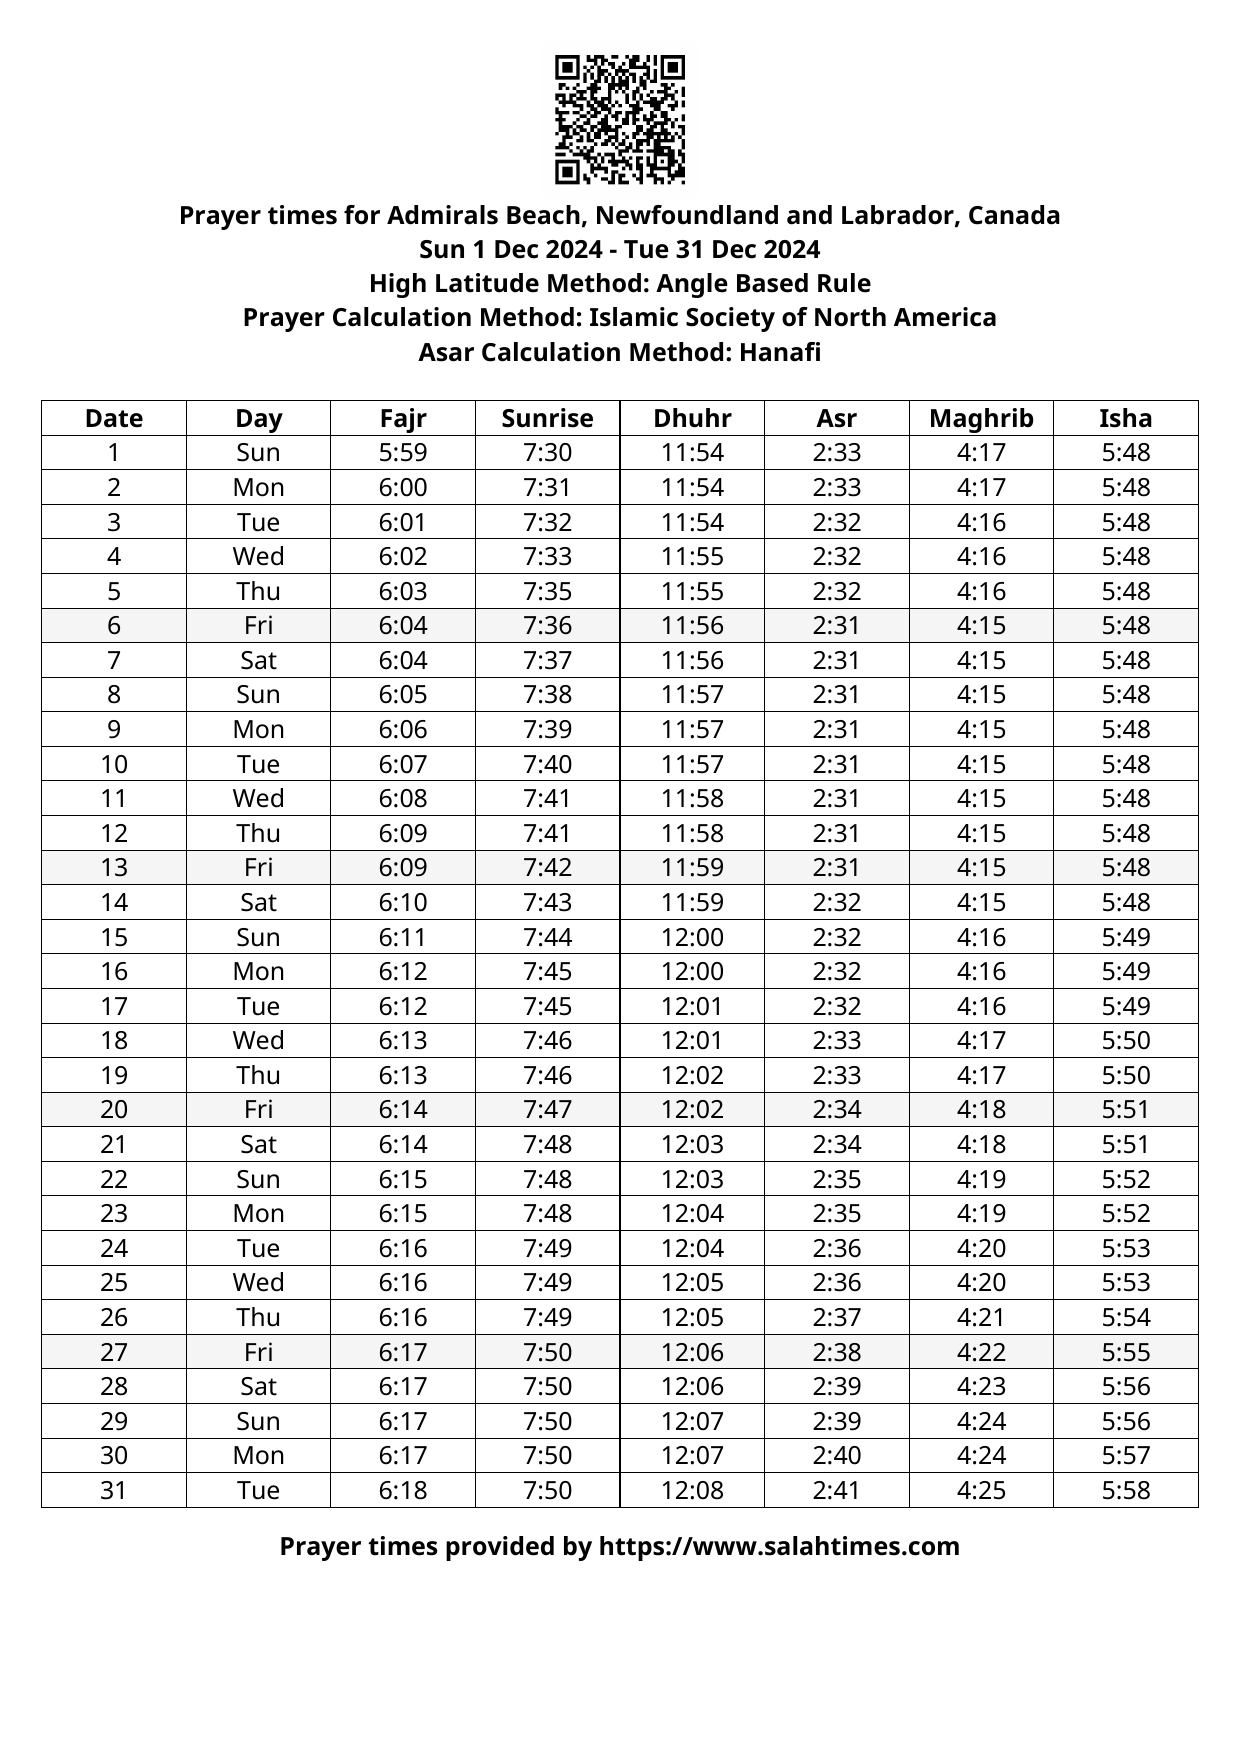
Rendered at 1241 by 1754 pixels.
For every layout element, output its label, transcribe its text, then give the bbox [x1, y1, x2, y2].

table_header Sunrise [476, 401, 619, 434]
table_cell 4:21 [910, 1300, 1053, 1334]
table_cell 12:02 [621, 1058, 764, 1092]
table_cell 5:49 [1054, 989, 1198, 1022]
table_cell Sun [187, 1162, 330, 1195]
table_cell 6:02 [331, 539, 475, 573]
table_cell 20 [42, 1093, 186, 1126]
table_cell Wed [187, 1266, 330, 1299]
table_cell 5:57 [1054, 1439, 1198, 1472]
table_cell Mon [187, 1439, 330, 1472]
table_header Maghrib [910, 401, 1053, 434]
table_cell 29 [42, 1404, 186, 1437]
table_cell 11:58 [621, 816, 764, 849]
table_cell 7:30 [476, 436, 619, 469]
table_cell 4:15 [910, 851, 1053, 884]
table_cell 11:55 [621, 574, 764, 607]
table_cell 1 [42, 436, 186, 469]
table_cell 5 [42, 574, 186, 607]
table_cell 5:53 [1054, 1266, 1198, 1299]
table_cell 11:59 [621, 851, 764, 884]
table_cell 11:56 [621, 609, 764, 642]
table_cell 5:48 [1054, 539, 1198, 573]
table_cell 4:16 [910, 920, 1053, 953]
table_cell 12:06 [621, 1335, 764, 1368]
table_cell 5:48 [1054, 436, 1198, 469]
table_cell 7:45 [476, 954, 619, 988]
table_cell 2:32 [765, 574, 909, 607]
table_cell 7:48 [476, 1196, 619, 1230]
table_cell 5:50 [1054, 1024, 1198, 1057]
table_cell 2:32 [765, 954, 909, 988]
table_cell Thu [187, 1300, 330, 1334]
table_cell 6:10 [331, 885, 475, 919]
table_cell 5:49 [1054, 920, 1198, 953]
table_cell 7:41 [476, 781, 619, 815]
table_cell 7:36 [476, 609, 619, 642]
table_cell 11:57 [621, 712, 764, 746]
table_cell 2:34 [765, 1093, 909, 1126]
table_cell 23 [42, 1196, 186, 1230]
table_cell 5:48 [1054, 609, 1198, 642]
table_cell 6:13 [331, 1024, 475, 1057]
table_cell 4:16 [910, 954, 1053, 988]
table_cell Wed [187, 1024, 330, 1057]
table_cell 6:05 [331, 678, 475, 711]
table_cell Tue [187, 747, 330, 780]
table_cell 2:35 [765, 1162, 909, 1195]
table_cell 11:56 [621, 643, 764, 677]
table_cell 7:49 [476, 1266, 619, 1299]
table_cell 4:15 [910, 816, 1053, 849]
table_header Dhuhr [621, 401, 764, 434]
table_cell 2:31 [765, 643, 909, 677]
table_cell 2:37 [765, 1300, 909, 1334]
table_cell 7:46 [476, 1058, 619, 1092]
table_cell 12:05 [621, 1266, 764, 1299]
table_cell 4:16 [910, 505, 1053, 538]
table_cell 6:14 [331, 1093, 475, 1126]
table_cell 5:48 [1054, 643, 1198, 677]
table_cell 2 [42, 470, 186, 504]
table_cell Tue [187, 1231, 330, 1264]
table_cell 4:16 [910, 989, 1053, 1022]
table_cell 7:50 [476, 1473, 619, 1507]
table_cell Tue [187, 989, 330, 1022]
table_cell 2:33 [765, 436, 909, 469]
table_cell 7:43 [476, 885, 619, 919]
table_cell 6:04 [331, 609, 475, 642]
table_cell 5:48 [1054, 885, 1198, 919]
table_cell 12:08 [621, 1473, 764, 1507]
table_cell 6:14 [331, 1127, 475, 1161]
table_cell Fri [187, 1335, 330, 1368]
table_cell 7:32 [476, 505, 619, 538]
table_cell 7:50 [476, 1404, 619, 1437]
table_cell 7:48 [476, 1162, 619, 1195]
table_cell 12:04 [621, 1196, 764, 1230]
table_cell 17 [42, 989, 186, 1022]
table_cell 4 [42, 539, 186, 573]
table_cell 11 [42, 781, 186, 815]
table_cell 2:32 [765, 920, 909, 953]
table_cell 12:01 [621, 1024, 764, 1057]
table_cell 5:54 [1054, 1300, 1198, 1334]
table_cell 2:33 [765, 1024, 909, 1057]
table_header Day [187, 401, 330, 434]
table_header Isha [1054, 401, 1198, 434]
table_cell 2:31 [765, 781, 909, 815]
table_cell Sat [187, 885, 330, 919]
table_cell 4:17 [910, 436, 1053, 469]
table_cell 12:00 [621, 920, 764, 953]
table_cell 4:23 [910, 1369, 1053, 1403]
table_cell 6:17 [331, 1404, 475, 1437]
table_cell 6:12 [331, 989, 475, 1022]
table_cell 4:17 [910, 470, 1053, 504]
table_cell 27 [42, 1335, 186, 1368]
table_cell 2:31 [765, 609, 909, 642]
table_cell 4:15 [910, 678, 1053, 711]
table_cell 4:15 [910, 712, 1053, 746]
table_cell 7:40 [476, 747, 619, 780]
table_cell 12 [42, 816, 186, 849]
table_cell 6:08 [331, 781, 475, 815]
table_cell 25 [42, 1266, 186, 1299]
table_cell 2:32 [765, 505, 909, 538]
table_cell 6:12 [331, 954, 475, 988]
table_cell 4:24 [910, 1439, 1053, 1472]
table_cell 2:33 [765, 470, 909, 504]
table_cell 7:35 [476, 574, 619, 607]
text Prayer times for Admirals Beach, Newfoundland and Labrador, Canada [42, 198, 1198, 232]
table_cell 5:48 [1054, 678, 1198, 711]
table_cell 4:17 [910, 1024, 1053, 1057]
table_cell 5:55 [1054, 1335, 1198, 1368]
table_cell 12:03 [621, 1127, 764, 1161]
table_header Date [42, 401, 186, 434]
table_cell 5:48 [1054, 816, 1198, 849]
table_cell 4:15 [910, 747, 1053, 780]
table_cell 4:25 [910, 1473, 1053, 1507]
table_cell 11:57 [621, 747, 764, 780]
table_cell 2:32 [765, 885, 909, 919]
table_cell 2:34 [765, 1127, 909, 1161]
table_cell 12:01 [621, 989, 764, 1022]
table_cell 5:48 [1054, 781, 1198, 815]
table_cell 4:20 [910, 1266, 1053, 1299]
table_cell 4:19 [910, 1196, 1053, 1230]
table_cell Fri [187, 1093, 330, 1126]
table_cell 4:22 [910, 1335, 1053, 1368]
table_cell 12:00 [621, 954, 764, 988]
table_cell 6:18 [331, 1473, 475, 1507]
table_cell 11:54 [621, 436, 764, 469]
table_cell 2:31 [765, 747, 909, 780]
table_cell 2:41 [765, 1473, 909, 1507]
table_cell 6:06 [331, 712, 475, 746]
table_cell Wed [187, 781, 330, 815]
table_cell 5:48 [1054, 747, 1198, 780]
table_cell 3 [42, 505, 186, 538]
table_cell Sun [187, 436, 330, 469]
table_cell 5:52 [1054, 1162, 1198, 1195]
table_cell 12:07 [621, 1439, 764, 1472]
table_cell 2:36 [765, 1266, 909, 1299]
text Prayer times provided by https://www.salahtimes.com [42, 1528, 1198, 1563]
table_cell 12:03 [621, 1162, 764, 1195]
text High Latitude Method: Angle Based Rule [42, 266, 1198, 300]
table_cell 4:19 [910, 1162, 1053, 1195]
table_cell 5:53 [1054, 1231, 1198, 1264]
table_cell 2:33 [765, 1058, 909, 1092]
table_cell Mon [187, 470, 330, 504]
table_cell 6:00 [331, 470, 475, 504]
table_cell 6:11 [331, 920, 475, 953]
table_cell 7:46 [476, 1024, 619, 1057]
table_cell Wed [187, 539, 330, 573]
table_cell 2:39 [765, 1369, 909, 1403]
table_cell 7:33 [476, 539, 619, 573]
table_cell 6:09 [331, 851, 475, 884]
text Asar Calculation Method: Hanafi [42, 334, 1198, 368]
table_cell 31 [42, 1473, 186, 1507]
table_cell 7:31 [476, 470, 619, 504]
table_cell 5:56 [1054, 1404, 1198, 1437]
table_cell 5:50 [1054, 1058, 1198, 1092]
table_cell 7:49 [476, 1231, 619, 1264]
table_cell 6:17 [331, 1369, 475, 1403]
table_cell Sat [187, 643, 330, 677]
table_cell 12:02 [621, 1093, 764, 1126]
table_cell 6:03 [331, 574, 475, 607]
table_cell 24 [42, 1231, 186, 1264]
table_cell 10 [42, 747, 186, 780]
table_cell 18 [42, 1024, 186, 1057]
table_cell 4:15 [910, 781, 1053, 815]
table_cell 2:31 [765, 851, 909, 884]
table_cell 2:38 [765, 1335, 909, 1368]
table_cell 7:50 [476, 1335, 619, 1368]
table_cell 6:17 [331, 1439, 475, 1472]
table_cell 21 [42, 1127, 186, 1161]
table_cell 6:16 [331, 1300, 475, 1334]
table_cell 7:37 [476, 643, 619, 677]
table_cell 4:15 [910, 885, 1053, 919]
table_cell 16 [42, 954, 186, 988]
table_cell 6:04 [331, 643, 475, 677]
table_cell 4:15 [910, 609, 1053, 642]
table_cell Thu [187, 816, 330, 849]
table_cell 7:41 [476, 816, 619, 849]
table_cell 5:58 [1054, 1473, 1198, 1507]
table_cell 5:51 [1054, 1093, 1198, 1126]
table_cell 2:31 [765, 712, 909, 746]
table_cell 7:39 [476, 712, 619, 746]
table_cell 11:57 [621, 678, 764, 711]
text Sun 1 Dec 2024 - Tue 31 Dec 2024 [42, 232, 1198, 266]
table_cell 6:16 [331, 1231, 475, 1264]
table_cell Sun [187, 678, 330, 711]
table_cell 7:48 [476, 1127, 619, 1161]
table_cell 22 [42, 1162, 186, 1195]
table_cell 6:16 [331, 1266, 475, 1299]
table_cell 6 [42, 609, 186, 642]
table_cell 6:15 [331, 1196, 475, 1230]
table_cell 7:50 [476, 1369, 619, 1403]
table_cell 7:38 [476, 678, 619, 711]
table_cell 2:31 [765, 678, 909, 711]
table_cell 4:24 [910, 1404, 1053, 1437]
table_cell 19 [42, 1058, 186, 1092]
table_cell Mon [187, 712, 330, 746]
table_cell 5:56 [1054, 1369, 1198, 1403]
table_cell 7:45 [476, 989, 619, 1022]
table_cell Sat [187, 1127, 330, 1161]
table_cell 2:31 [765, 816, 909, 849]
table_cell 2:32 [765, 539, 909, 573]
table_cell 8 [42, 678, 186, 711]
table_cell 5:51 [1054, 1127, 1198, 1161]
table_cell 7:44 [476, 920, 619, 953]
table_cell 4:16 [910, 539, 1053, 573]
table_cell 9 [42, 712, 186, 746]
table_cell 26 [42, 1300, 186, 1334]
table_cell 5:49 [1054, 954, 1198, 988]
text Prayer Calculation Method: Islamic Society of North America [42, 300, 1198, 334]
table_cell 6:09 [331, 816, 475, 849]
table_cell 4:17 [910, 1058, 1053, 1092]
table_cell 12:04 [621, 1231, 764, 1264]
table_cell Mon [187, 1196, 330, 1230]
table_cell Tue [187, 1473, 330, 1507]
table_cell 5:59 [331, 436, 475, 469]
table_header Asr [765, 401, 909, 434]
table_cell 12:05 [621, 1300, 764, 1334]
table_cell 4:16 [910, 574, 1053, 607]
table_cell 7:50 [476, 1439, 619, 1472]
table_cell 13 [42, 851, 186, 884]
table_cell 30 [42, 1439, 186, 1472]
table_cell 5:48 [1054, 851, 1198, 884]
table_cell 28 [42, 1369, 186, 1403]
table_cell 2:32 [765, 989, 909, 1022]
table_cell Sat [187, 1369, 330, 1403]
table_cell 12:06 [621, 1369, 764, 1403]
table_cell 11:55 [621, 539, 764, 573]
table_cell 5:48 [1054, 470, 1198, 504]
table_cell 2:35 [765, 1196, 909, 1230]
table_cell 6:13 [331, 1058, 475, 1092]
table_cell 6:17 [331, 1335, 475, 1368]
table_header Fajr [331, 401, 475, 434]
table_cell 2:36 [765, 1231, 909, 1264]
table_cell Mon [187, 954, 330, 988]
table_cell 7:47 [476, 1093, 619, 1126]
table_cell 15 [42, 920, 186, 953]
table_cell 5:48 [1054, 505, 1198, 538]
table_cell Sun [187, 920, 330, 953]
table_cell 4:20 [910, 1231, 1053, 1264]
table_cell 12:07 [621, 1404, 764, 1437]
table_cell 4:18 [910, 1093, 1053, 1126]
table_cell 11:59 [621, 885, 764, 919]
table_cell 2:40 [765, 1439, 909, 1472]
table_cell Fri [187, 851, 330, 884]
table_cell 11:54 [621, 505, 764, 538]
table_cell 11:58 [621, 781, 764, 815]
table_cell Tue [187, 505, 330, 538]
table_cell Thu [187, 574, 330, 607]
table_cell Sun [187, 1404, 330, 1437]
table_cell 5:48 [1054, 574, 1198, 607]
table_cell 6:07 [331, 747, 475, 780]
table_cell 6:15 [331, 1162, 475, 1195]
table_cell 2:39 [765, 1404, 909, 1437]
table_cell 6:01 [331, 505, 475, 538]
table_cell 7:42 [476, 851, 619, 884]
table_cell 5:48 [1054, 712, 1198, 746]
picture [542, 41, 699, 198]
table_cell 7 [42, 643, 186, 677]
table_cell Fri [187, 609, 330, 642]
table_cell 5:52 [1054, 1196, 1198, 1230]
table_cell 4:18 [910, 1127, 1053, 1161]
table_cell Thu [187, 1058, 330, 1092]
table_cell 14 [42, 885, 186, 919]
table_cell 7:49 [476, 1300, 619, 1334]
table_cell 11:54 [621, 470, 764, 504]
table_cell 4:15 [910, 643, 1053, 677]
